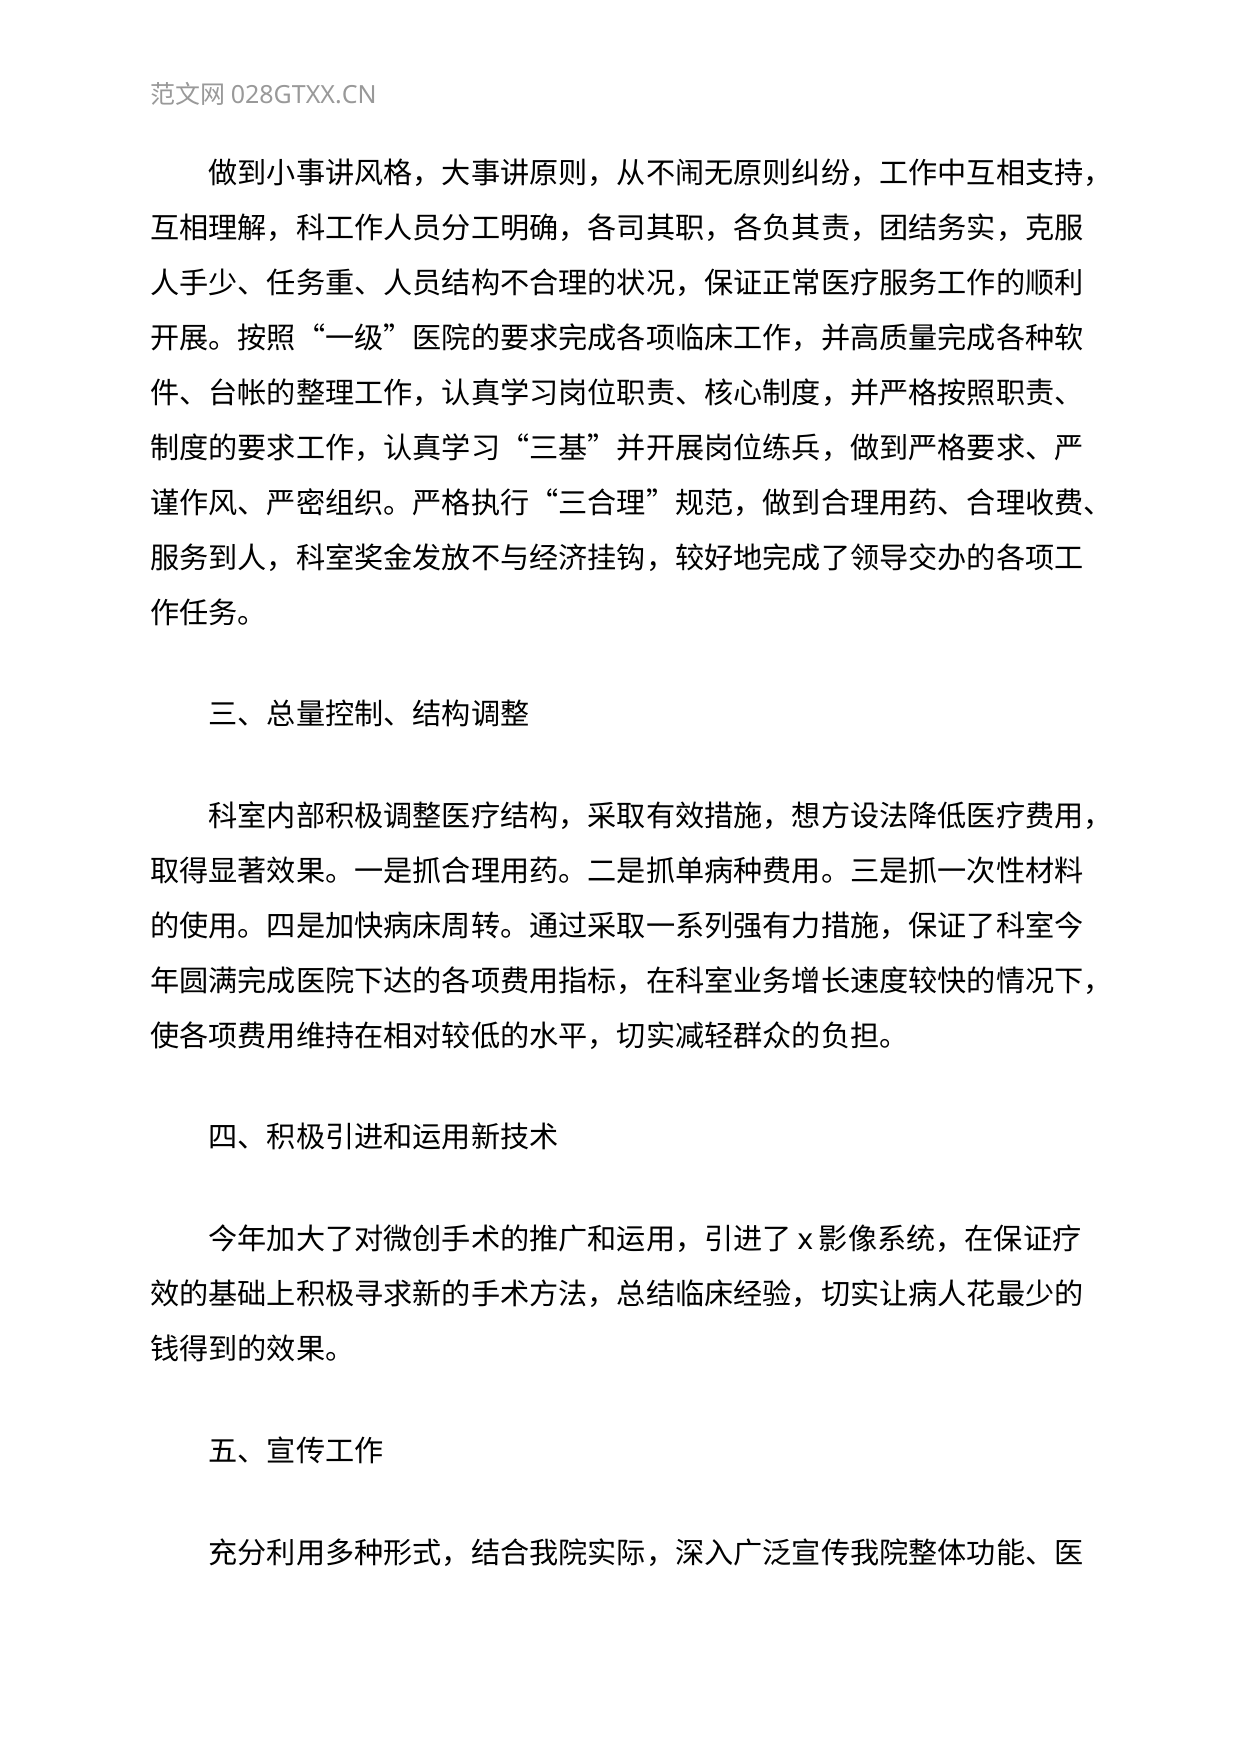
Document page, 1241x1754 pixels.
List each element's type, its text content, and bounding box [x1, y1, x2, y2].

text 科室内部积极调整医疗结构，采取有效措施，想方设法降低医疗费用，取得显著效果。一是抓合理用药。二是抓单病种费用。三是抓一次性材料的使用。四是加快病床周转。通过采取一系列强有力措施，保证了科室今年圆满完成医院下达的各项费用指标，在科室业务增长速度较快的情况下，使各项费用维持在相对较低的水平，切实减轻群众的负担。 [150, 793, 1090, 1054]
text 五、宣传工作 [150, 1427, 1090, 1470]
text 今年加大了对微创手术的推广和运用，引进了x影像系统，在保证疗效的基础上积极寻求新的手术方法，总结临床经验，切实让病人花最少的钱得到的效果。 [150, 1216, 1090, 1368]
text 做到小事讲风格，大事讲原则，从不闹无原则纠纷，工作中互相支持，互相理解，科工作人员分工明确，各司其职，各负其责，团结务实，克服人手少、任务重、人员结构不合理的状况，保证正常医疗服务工作的顺利开展。按照“一级”医院的要求完成各项临床工作，并高质量完成各种软件、台帐的整理工作，认真学习岗位职责、核心制度，并严格按照职责、制度的要求工作，认真学习“三基”并开展岗位练兵，做到严格要求、严谨作风、严密组织。严格执行“三合理”规范，做到合理用药、合理收费、服务到人，科室奖金发放不与经济挂钩，较好地完成了领导交办的各项工作任务。 [150, 150, 1090, 631]
text 三、总量控制、结构调整 [150, 691, 1090, 733]
text 四、积极引进和运用新技术 [150, 1114, 1090, 1156]
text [150, 1529, 1090, 1572]
